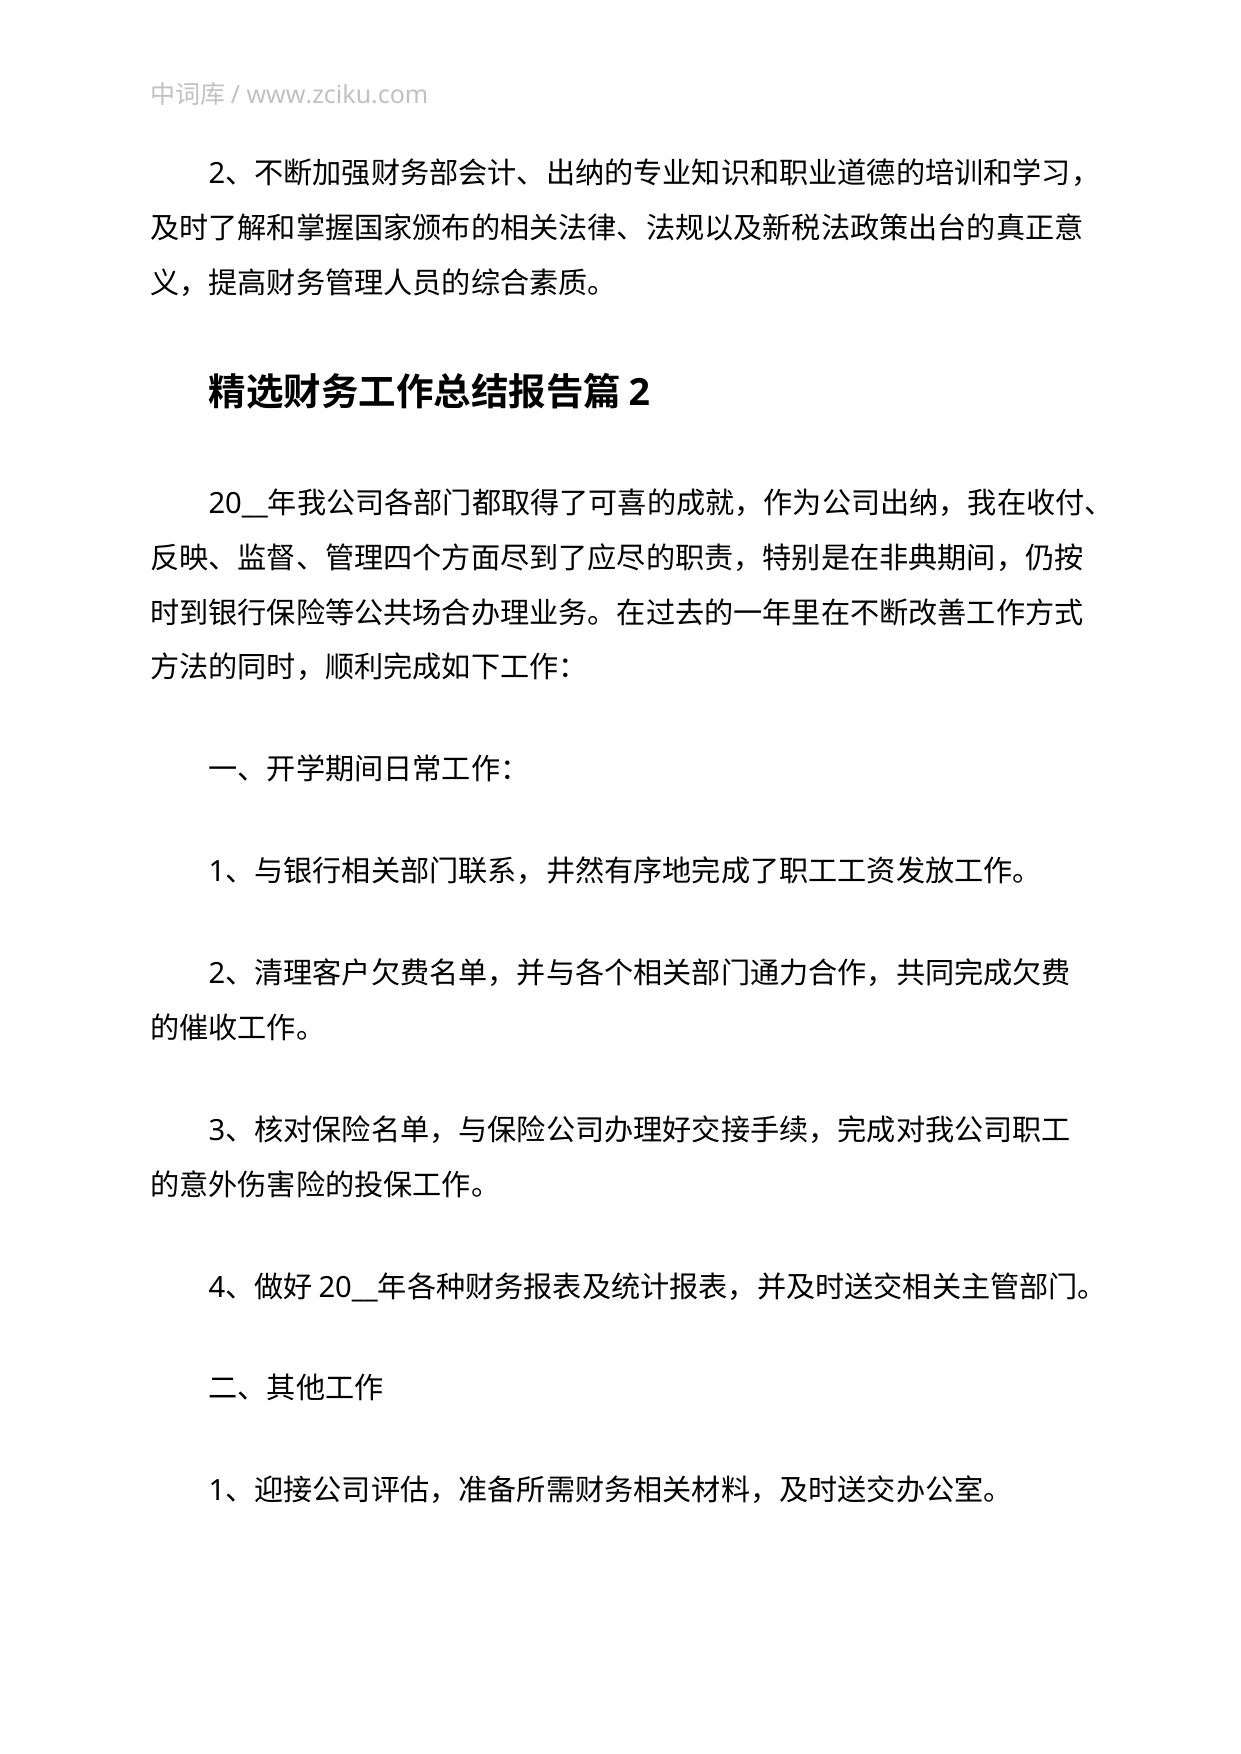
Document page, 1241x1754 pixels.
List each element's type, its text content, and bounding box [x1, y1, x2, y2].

text 20__年我公司各部门都取得了可喜的成就，作为公司出纳，我在收付、反映、监督、管理四个方面尽到了应尽的职责，特别是在非典期间，仍按时到银行保险等公共场合办理业务。在过去的一年里在不断改善工作方式方法的同时，顺利完成如下工作： [150, 479, 1090, 686]
text 1、与银行相关部门联系，井然有序地完成了职工工资发放工作。 [150, 848, 1090, 890]
text 2、不断加强财务部会计、出纳的专业知识和职业道德的培训和学习，及时了解和掌握国家颁布的相关法律、法规以及新税法政策出台的真正意义，提高财务管理人员的综合素质。 [150, 150, 1090, 302]
text 二、其他工作 [150, 1365, 1090, 1407]
text 一、开学期间日常工作： [150, 746, 1090, 788]
text 精选财务工作总结报告篇2 [150, 362, 1090, 416]
text 2、清理客户欠费名单，并与各个相关部门通力合作，共同完成欠费的催收工作。 [150, 949, 1090, 1047]
text 1、迎接公司评估，准备所需财务相关材料，及时送交办公室。 [150, 1467, 1090, 1509]
text 3、核对保险名单，与保险公司办理好交接手续，完成对我公司职工的意外伤害险的投保工作。 [150, 1106, 1090, 1204]
text 4、做好20__年各种财务报表及统计报表，并及时送交相关主管部门。 [150, 1263, 1090, 1306]
